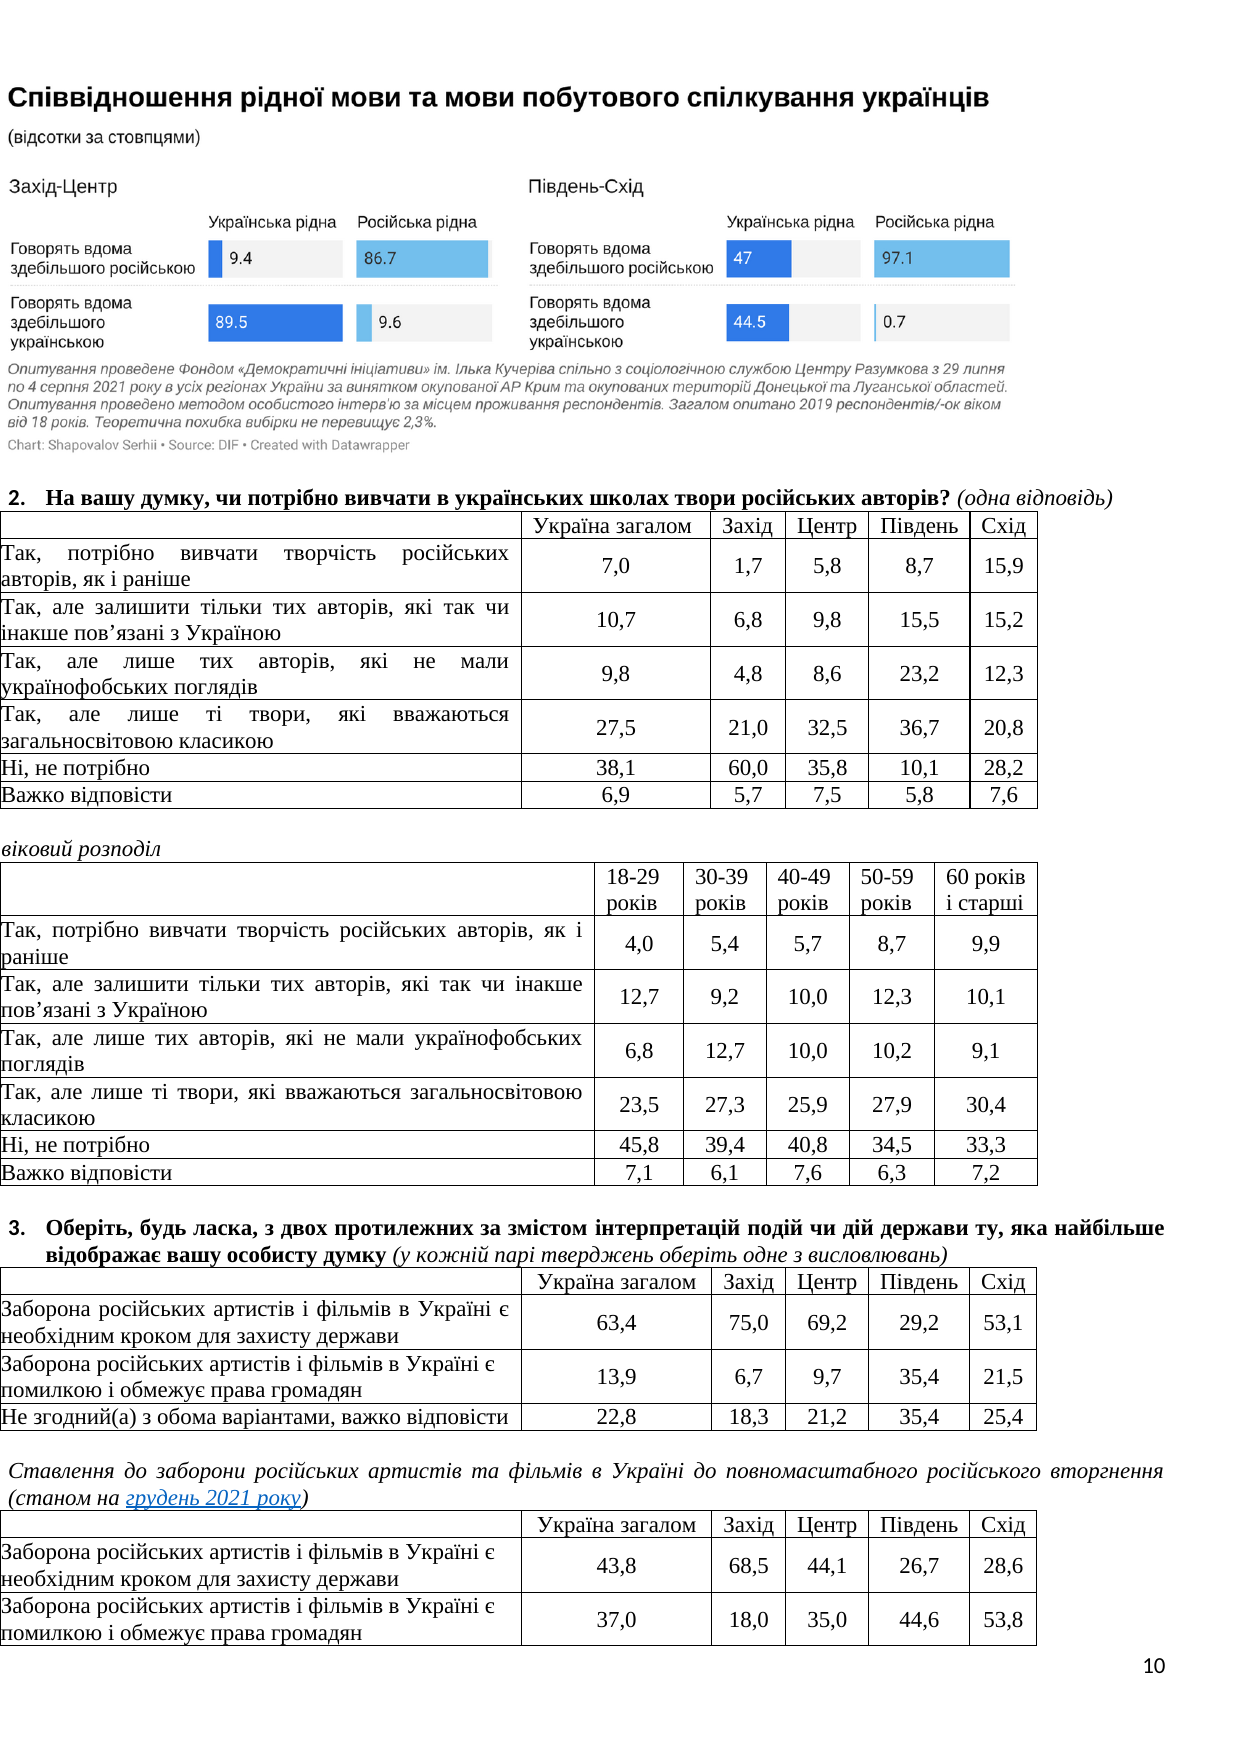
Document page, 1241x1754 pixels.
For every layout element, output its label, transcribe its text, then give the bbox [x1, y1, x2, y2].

table_cell 36,7 [869, 700, 969, 753]
table_cell 12,7 [595, 970, 683, 1023]
table_cell 21,5 [970, 1350, 1036, 1402]
picture [1, 75, 1016, 457]
table_cell 18,3 [712, 1404, 785, 1430]
table_cell 5,8 [786, 539, 868, 592]
table_cell 69,2 [786, 1295, 868, 1349]
table_cell 45,8 [595, 1131, 683, 1158]
table_cell Заборона російських артистів і фільмів в Україні є помилкою і обмежує права громадян [1, 1350, 521, 1402]
table_cell 12,7 [684, 1024, 766, 1077]
table_header Центр [786, 1511, 868, 1537]
table_cell 75,0 [712, 1295, 785, 1349]
table_header Південь [869, 512, 969, 538]
table_cell 35,8 [786, 754, 868, 781]
table_cell 10,1 [869, 754, 969, 781]
table_cell 6,7 [712, 1350, 785, 1402]
table_cell 5,4 [684, 916, 766, 969]
table_cell 9,7 [786, 1350, 868, 1402]
table_cell 28,2 [971, 754, 1037, 781]
table_cell 28,6 [970, 1538, 1036, 1592]
table_cell Так, але лише ті твори, які вважаються загальносвітовою класикою [1, 1078, 594, 1130]
table_cell 29,2 [869, 1295, 969, 1349]
table_cell 10,0 [767, 1024, 849, 1077]
table_cell Так, потрібно вивчати творчість російських авторів, як і раніше [1, 539, 521, 592]
table_cell 12,3 [850, 970, 934, 1023]
table_cell 33,3 [935, 1131, 1037, 1158]
table_cell 10,0 [767, 970, 849, 1023]
table_cell 9,9 [935, 916, 1037, 969]
table_cell 43,8 [522, 1538, 711, 1592]
table_cell 44,1 [786, 1538, 868, 1592]
table_cell 6,9 [522, 782, 710, 808]
table_header Центр [786, 1268, 868, 1294]
table_cell 25,9 [767, 1078, 849, 1130]
table_cell 23,2 [869, 647, 969, 699]
table_cell 27,3 [684, 1078, 766, 1130]
table_header Південь [869, 1268, 969, 1294]
table_cell 37,0 [522, 1593, 711, 1645]
table_cell 7,0 [522, 539, 710, 592]
table_cell 38,1 [522, 754, 710, 781]
text віковий розподіл [1, 835, 1165, 862]
table_cell Так, але залишити тільки тих авторів, які так чи інакше пов’язані з Україною [1, 970, 594, 1023]
table_header Захід [712, 1268, 785, 1294]
table_cell 30,4 [935, 1078, 1037, 1130]
table_cell 53,8 [970, 1593, 1036, 1645]
table_cell 6,1 [684, 1159, 766, 1185]
table_cell 9,2 [684, 970, 766, 1023]
table_cell Важко відповісти [1, 1159, 594, 1185]
table_cell 7,6 [971, 782, 1037, 808]
table_cell Так, але лише тих авторів, які не мали українофобcьких поглядів [1, 647, 521, 699]
table_cell 10,7 [522, 593, 710, 646]
table_cell Так, потрібно вивчати творчість російських авторів, як і раніше [1, 916, 594, 969]
table_cell 23,5 [595, 1078, 683, 1130]
table_cell 27,9 [850, 1078, 934, 1130]
table_cell Заборона російських артистів і фільмів в Україні є необхідним кроком для захисту держави [1, 1538, 521, 1592]
table_cell 7,5 [786, 782, 868, 808]
table_cell 5,7 [711, 782, 785, 808]
table_cell 4,0 [595, 916, 683, 969]
table_cell Заборона російських артистів і фільмів в Україні є необхідним кроком для захисту держави [1, 1295, 521, 1349]
table_header 50-59 років [850, 863, 934, 915]
table_cell Ні, не потрібно [1, 1131, 594, 1158]
table_cell 21,0 [711, 700, 785, 753]
table_header Захід [712, 1511, 785, 1537]
table_cell 5,7 [767, 916, 849, 969]
table_cell 63,4 [522, 1295, 711, 1349]
table_header 40-49 років [767, 863, 849, 915]
table_header Схід [970, 1511, 1036, 1537]
table_cell 15,2 [971, 593, 1037, 646]
table_cell 60,0 [711, 754, 785, 781]
table_cell 35,4 [869, 1404, 969, 1430]
table_header Центр [786, 512, 868, 538]
table_cell 27,5 [522, 700, 710, 753]
table_header [1, 863, 594, 915]
table_cell 20,8 [971, 700, 1037, 753]
table_cell 9,8 [522, 647, 710, 699]
table_cell 4,8 [711, 647, 785, 699]
table_cell Не згодний(а) з обома варіантами, важко відповісти [1, 1404, 521, 1430]
table_cell 6,3 [850, 1159, 934, 1185]
table_cell Так, але залишити тільки тих авторів, які так чи інакше пов’язані з Україною [1, 593, 521, 646]
text Ставлення до заборони російських артистів та фільмів в Україні до повномасштабного російського вторгнення (станом на грудень 2021 року) [8, 1457, 1165, 1510]
table_cell 22,8 [522, 1404, 711, 1430]
table_header Україна загалом [522, 1511, 711, 1537]
table_cell 53,1 [970, 1295, 1036, 1349]
table_cell 35,4 [869, 1350, 969, 1402]
table_cell 8,7 [869, 539, 969, 592]
table_header Україна загалом [522, 512, 710, 538]
table_header 30-39 років [684, 863, 766, 915]
table_cell 7,2 [935, 1159, 1037, 1185]
table_cell 26,7 [869, 1538, 969, 1592]
table_header Схід [970, 1268, 1036, 1294]
table_cell 32,5 [786, 700, 868, 753]
table_cell 68,5 [712, 1538, 785, 1592]
table_header Захід [711, 512, 785, 538]
table_cell 5,8 [869, 782, 969, 808]
table_cell 7,1 [595, 1159, 683, 1185]
table_cell 1,7 [711, 539, 785, 592]
list На вашу думку, чи потрібно вивчати в українських школах твори російських авторів? (одна відповідь) [8, 483, 1165, 511]
table_cell 39,4 [684, 1131, 766, 1158]
table_cell 21,2 [786, 1404, 868, 1430]
table_cell 44,6 [869, 1593, 969, 1645]
table_header Україна загалом [522, 1268, 711, 1294]
table_cell 18,0 [712, 1593, 785, 1645]
table_header 60 років і старші [935, 863, 1037, 915]
table_cell Ні, не потрібно [1, 754, 521, 781]
table_cell 34,5 [850, 1131, 934, 1158]
table_cell 15,9 [971, 539, 1037, 592]
table_cell 9,1 [935, 1024, 1037, 1077]
table_cell 9,8 [786, 593, 868, 646]
table_cell Заборона російських артистів і фільмів в Україні є помилкою і обмежує права громадян [1, 1593, 521, 1645]
table_cell Важко відповісти [1, 782, 521, 808]
table_cell 15,5 [869, 593, 969, 646]
table_header [1, 512, 521, 538]
list Оберіть, будь ласка, з двох протилежних за змістом інтерпретацій подій чи дій держави ту, яка найбільше відображає вашу особисту думку (у кожній парі тверджень оберіть одне з висловлювань) [8, 1213, 1165, 1267]
table_cell 25,4 [970, 1404, 1036, 1430]
table_cell 6,8 [595, 1024, 683, 1077]
table_cell 6,8 [711, 593, 785, 646]
table_header 18-29 років [595, 863, 683, 915]
table_cell 12,3 [971, 647, 1037, 699]
table_cell 35,0 [786, 1593, 868, 1645]
table_header Схід [971, 512, 1037, 538]
table_cell 40,8 [767, 1131, 849, 1158]
table_cell 13,9 [522, 1350, 711, 1402]
table_cell 10,2 [850, 1024, 934, 1077]
table_header Південь [869, 1511, 969, 1537]
table_cell Так, але лише ті твори, які вважаються загальносвітовою класикою [1, 700, 521, 753]
table_cell 8,7 [850, 916, 934, 969]
table_cell Так, але лише тих авторів, які не мали українофобcьких поглядів [1, 1024, 594, 1077]
table_cell 8,6 [786, 647, 868, 699]
table_cell 10,1 [935, 970, 1037, 1023]
table_header [1, 1511, 521, 1537]
table_cell 7,6 [767, 1159, 849, 1185]
table_header [1, 1268, 521, 1294]
